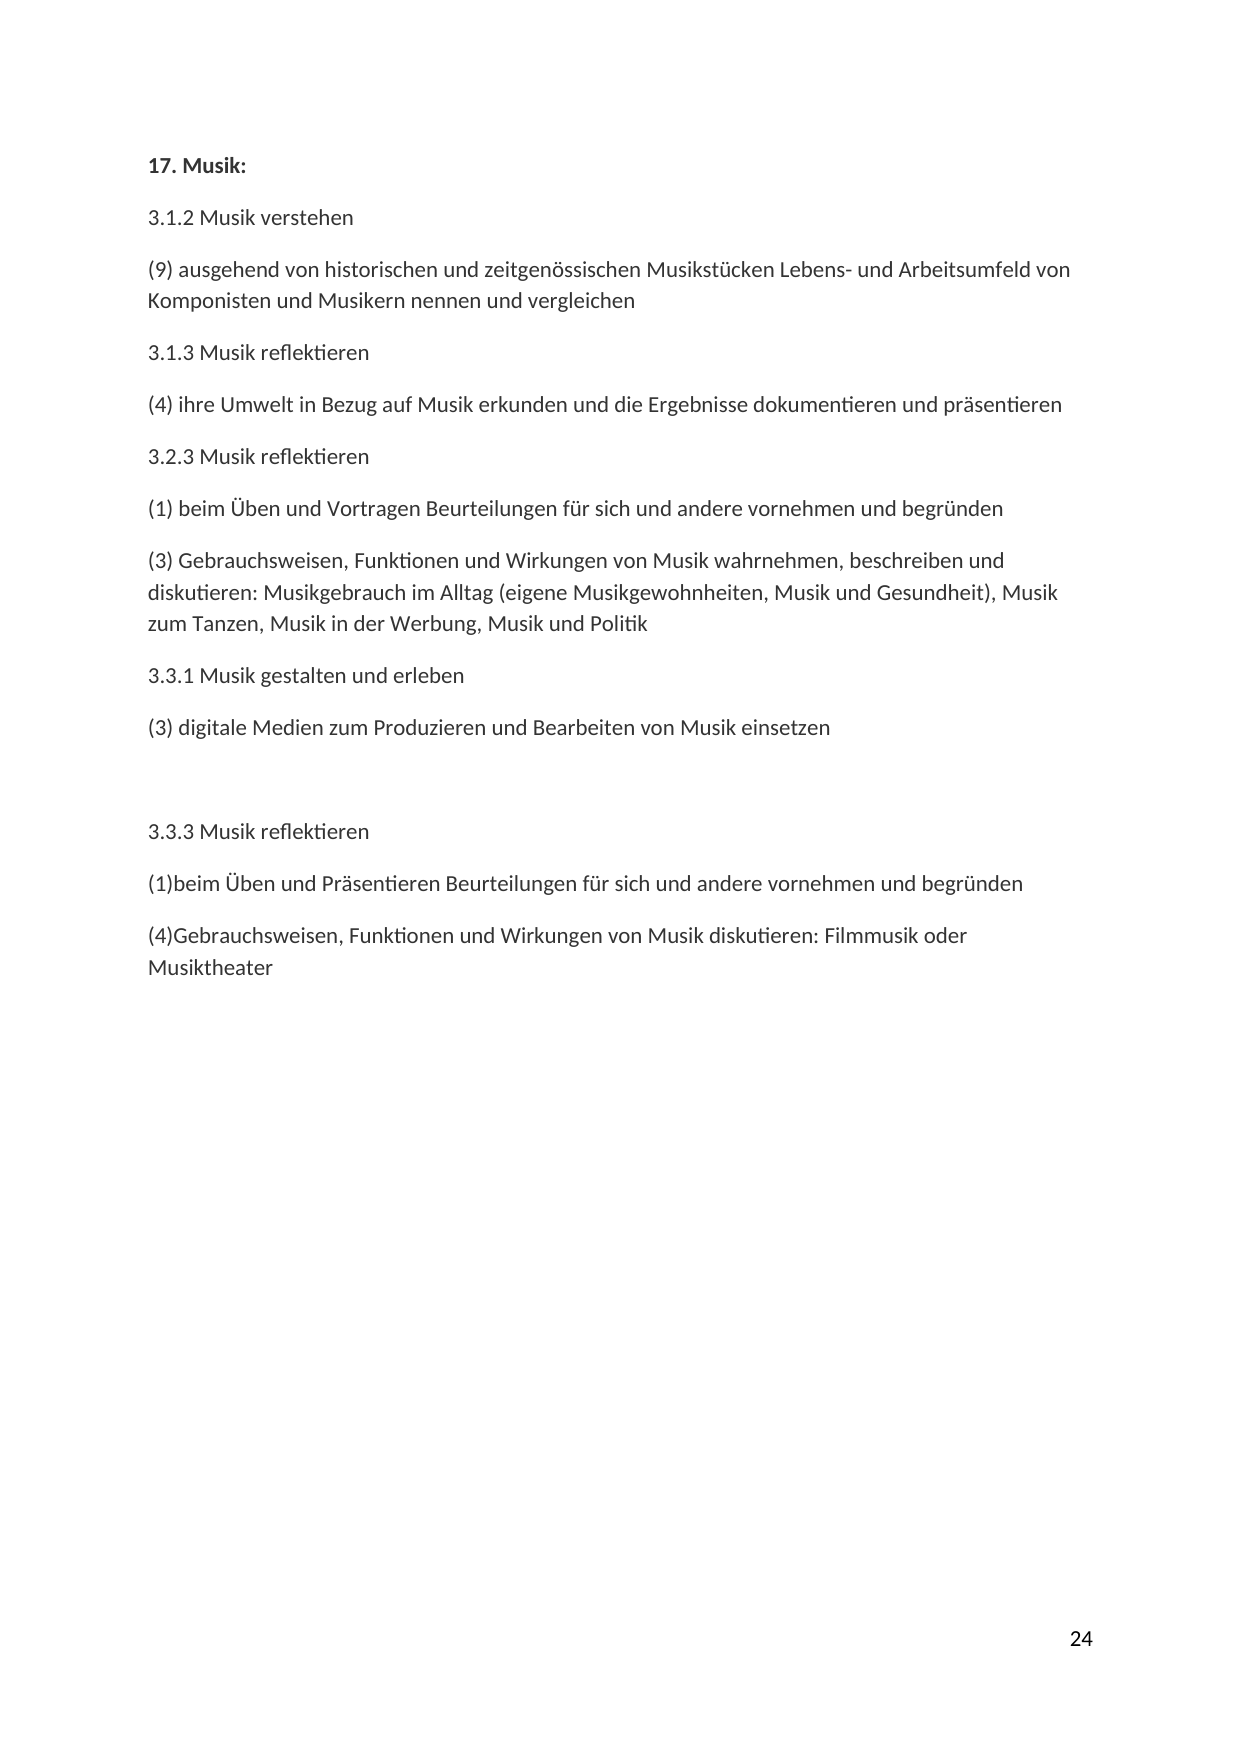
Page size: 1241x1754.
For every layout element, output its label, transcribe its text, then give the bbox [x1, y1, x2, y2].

text (3) Gebrauchsweisen, Funktionen und Wirkungen von Musik wahrnehmen, beschreiben und diskutieren: Musikgebrauch im Alltag (eigene Musikgewohnheiten, Musik und Gesundheit), Musik zum Tanzen, Musik in der Werbung, Musik und Politik [148, 543, 1093, 637]
text (3) digitale Medien zum Produzieren und Bearbeiten von Musik einsetzen [148, 710, 1093, 741]
text 3.2.3 Musik reflektieren [148, 439, 1093, 471]
text 3.3.3 Musik reflektieren [148, 814, 1093, 846]
text (4)Gebrauchsweisen, Funktionen und Wirkungen von Musik diskutieren: Filmmusik oder Musiktheater [148, 918, 1093, 981]
text 3.1.2 Musik verstehen [148, 200, 1093, 231]
text 17. Musik: [148, 148, 1093, 179]
text (1)beim Üben und Präsentieren Beurteilungen für sich und andere vornehmen und begründen [148, 866, 1093, 898]
text 3.3.1 Musik gestalten und erleben [148, 658, 1093, 689]
text 3.1.3 Musik reflektieren [148, 335, 1093, 366]
text (1) beim Üben und Vortragen Beurteilungen für sich und andere vornehmen und begründen [148, 491, 1093, 523]
text (4) ihre Umwelt in Bezug auf Musik erkunden und die Ergebnisse dokumentieren und präsentieren [148, 387, 1093, 418]
text (9) ausgehend von historischen und zeitgenössischen Musikstücken Lebens- und Arbeitsumfeld von Komponisten und Musikern nennen und vergleichen [148, 252, 1093, 314]
